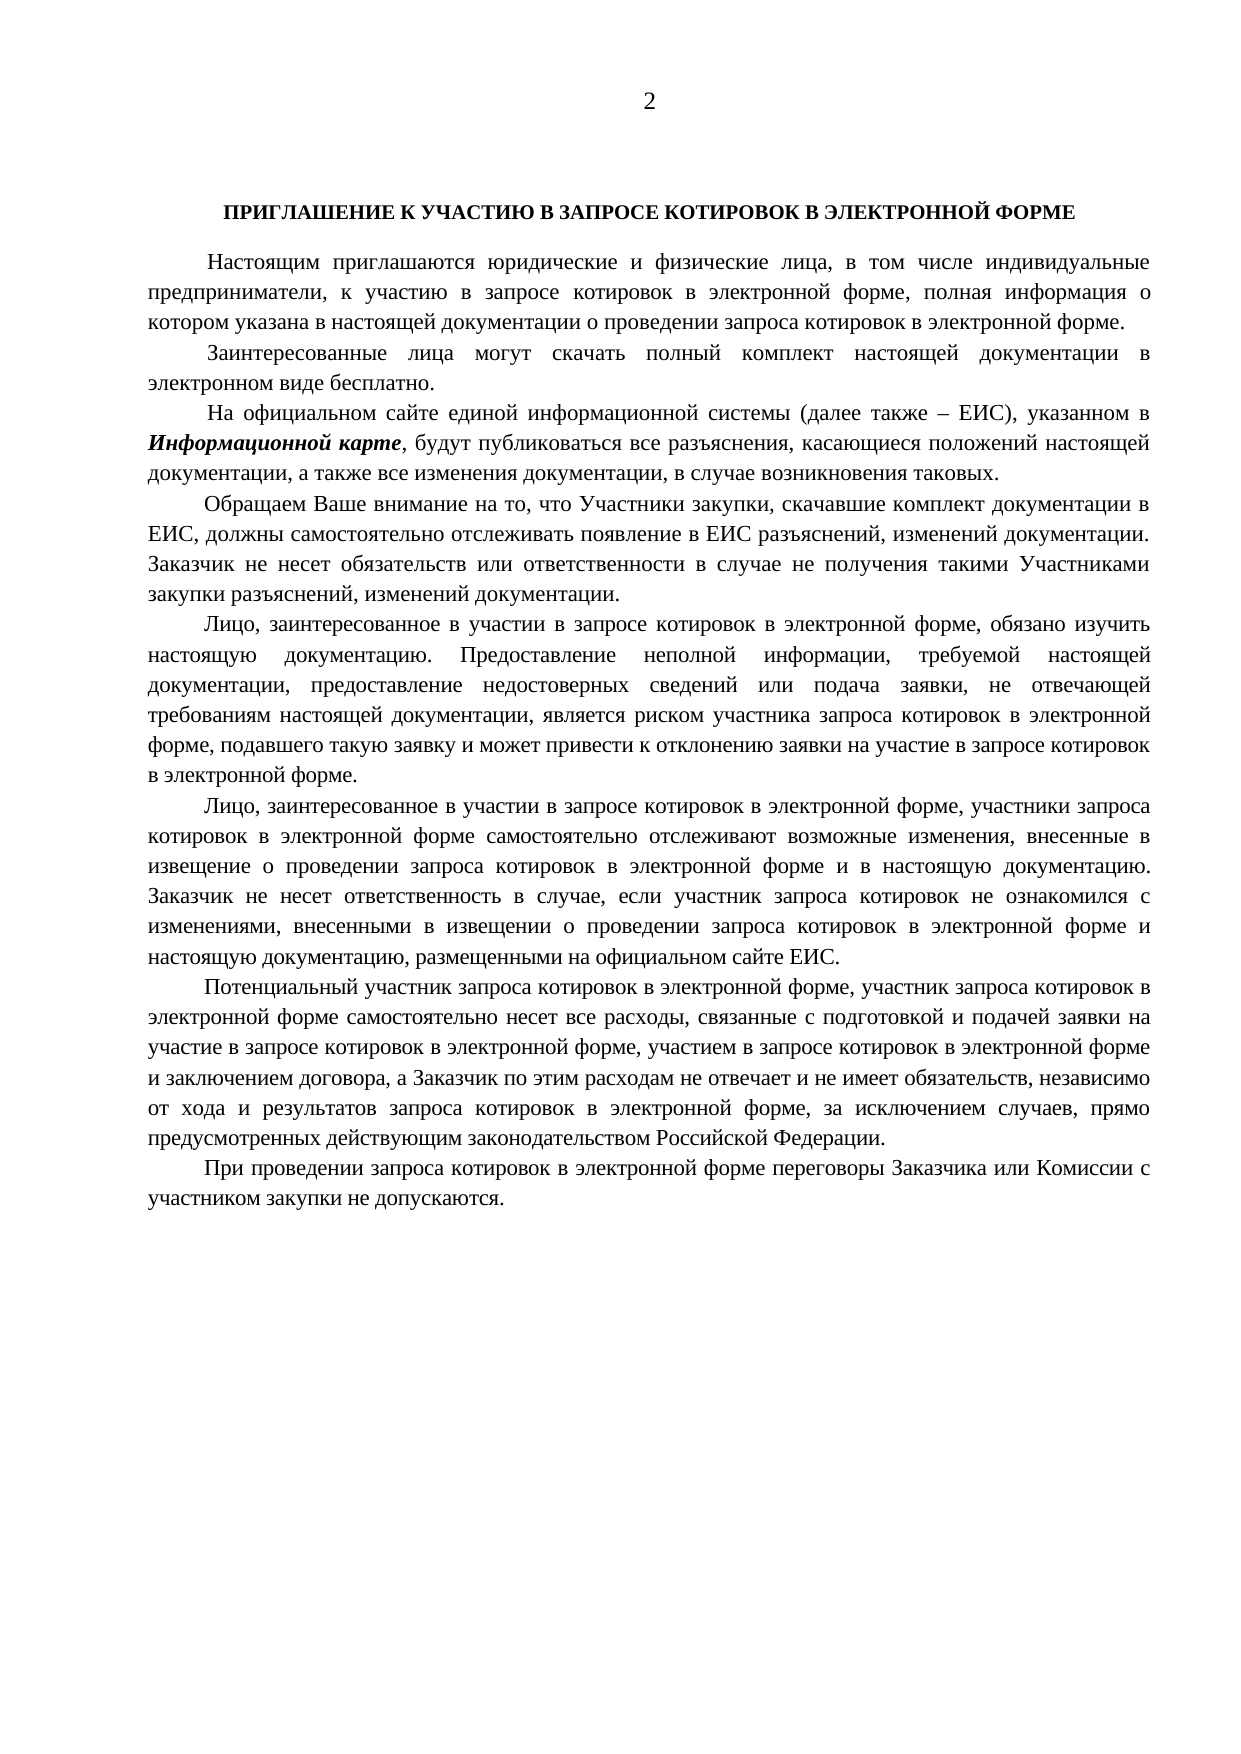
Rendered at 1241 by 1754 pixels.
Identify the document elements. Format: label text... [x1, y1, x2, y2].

text ПРИГЛАШЕНИЕ К УЧАСТИЮ В ЗАПРОСЕ КОТИРОВОК В ЭЛЕКТРОННОЙ ФОРМЕ [148, 200, 1152, 224]
text Обращаем Ваше внимание на то, что Участники закупки, скачавшие комплект документации в ЕИС, должны самостоятельно отслеживать появление в ЕИС разъяснений, изменений документации. Заказчик не несет обязательств или ответственности в случае не получения такими Участниками закупки разъяснений, изменений документации. [148, 489, 1152, 607]
text Лицо, заинтересованное в участии в запросе котировок в электронной форме, участники запроса котировок в электронной форме самостоятельно отслеживают возможные изменения, внесенные в извещение о проведении запроса котировок в электронной форме и в настоящую документацию. Заказчик не несет ответственность в случае, если участник запроса котировок не ознакомился с изменениями, внесенными в извещении о проведении запроса котировок в электронной форме и настоящую документацию, размещенными на официальном сайте ЕИС. [148, 792, 1152, 969]
text Потенциальный участник запроса котировок в электронной форме, участник запроса котировок в электронной форме самостоятельно несет все расходы, связанные с подготовкой и подачей заявки на участие в запросе котировок в электронной форме, участием в запросе котировок в электронной форме и заключением договора, а Заказчик по этим расходам не отвечает и не имеет обязательств, независимо от хода и результатов запроса котировок в электронной форме, за исключением случаев, прямо предусмотренных действующим законодательством Российской Федерации. [148, 973, 1152, 1150]
text Лицо, заинтересованное в участии в запросе котировок в электронной форме, обязано изучить настоящую документацию. Предоставление неполной информации, требуемой настоящей документации, предоставление недостоверных сведений или подача заявки, не отвечающей требованиям настоящей документации, является риском участника запроса котировок в электронной форме, подавшего такую заявку и может привести к отклонению заявки на участие в запросе котировок в электронной форме. [148, 610, 1152, 788]
text На официальном сайте единой информационной системы (далее также – ЕИС), указанном в Информационной карте, будут публиковаться все разъяснения, касающиеся положений настоящей документации, а также все изменения документации, в случае возникновения таковых. [148, 399, 1152, 486]
text При проведении запроса котировок в электронной форме переговоры Заказчика или Комиссии с участником закупки не допускаются. [148, 1154, 1152, 1211]
text Заинтересованные лица могут скачать полный комплект настоящей документации в электронном виде бесплатно. [148, 338, 1152, 395]
text Настоящим приглашаются юридические и физические лица, в том числе индивидуальные предприниматели, к участию в запросе котировок в электронной форме, полная информация о котором указана в настоящей документации о проведении запроса котировок в электронной форме. [148, 248, 1152, 335]
